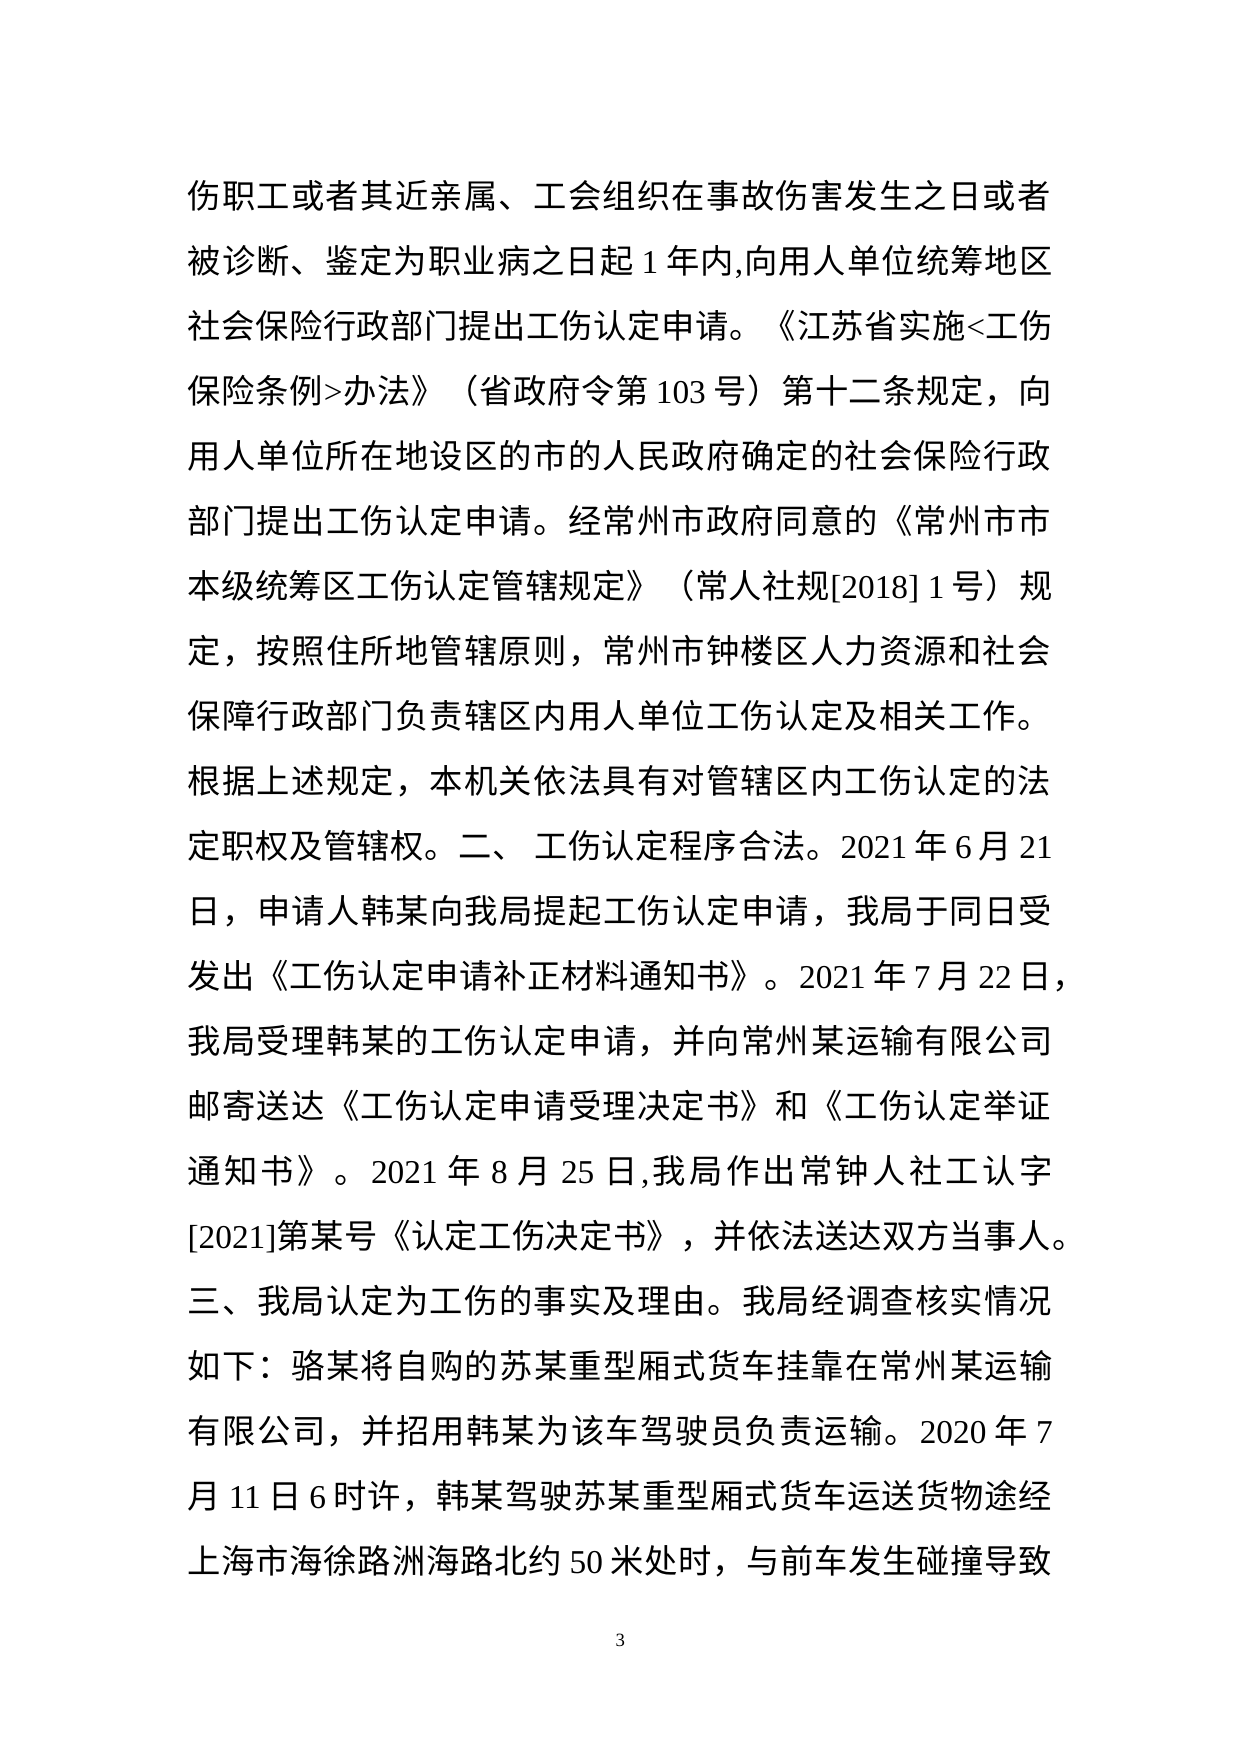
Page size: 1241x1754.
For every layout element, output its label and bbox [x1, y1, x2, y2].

text [187, 162, 1053, 1592]
